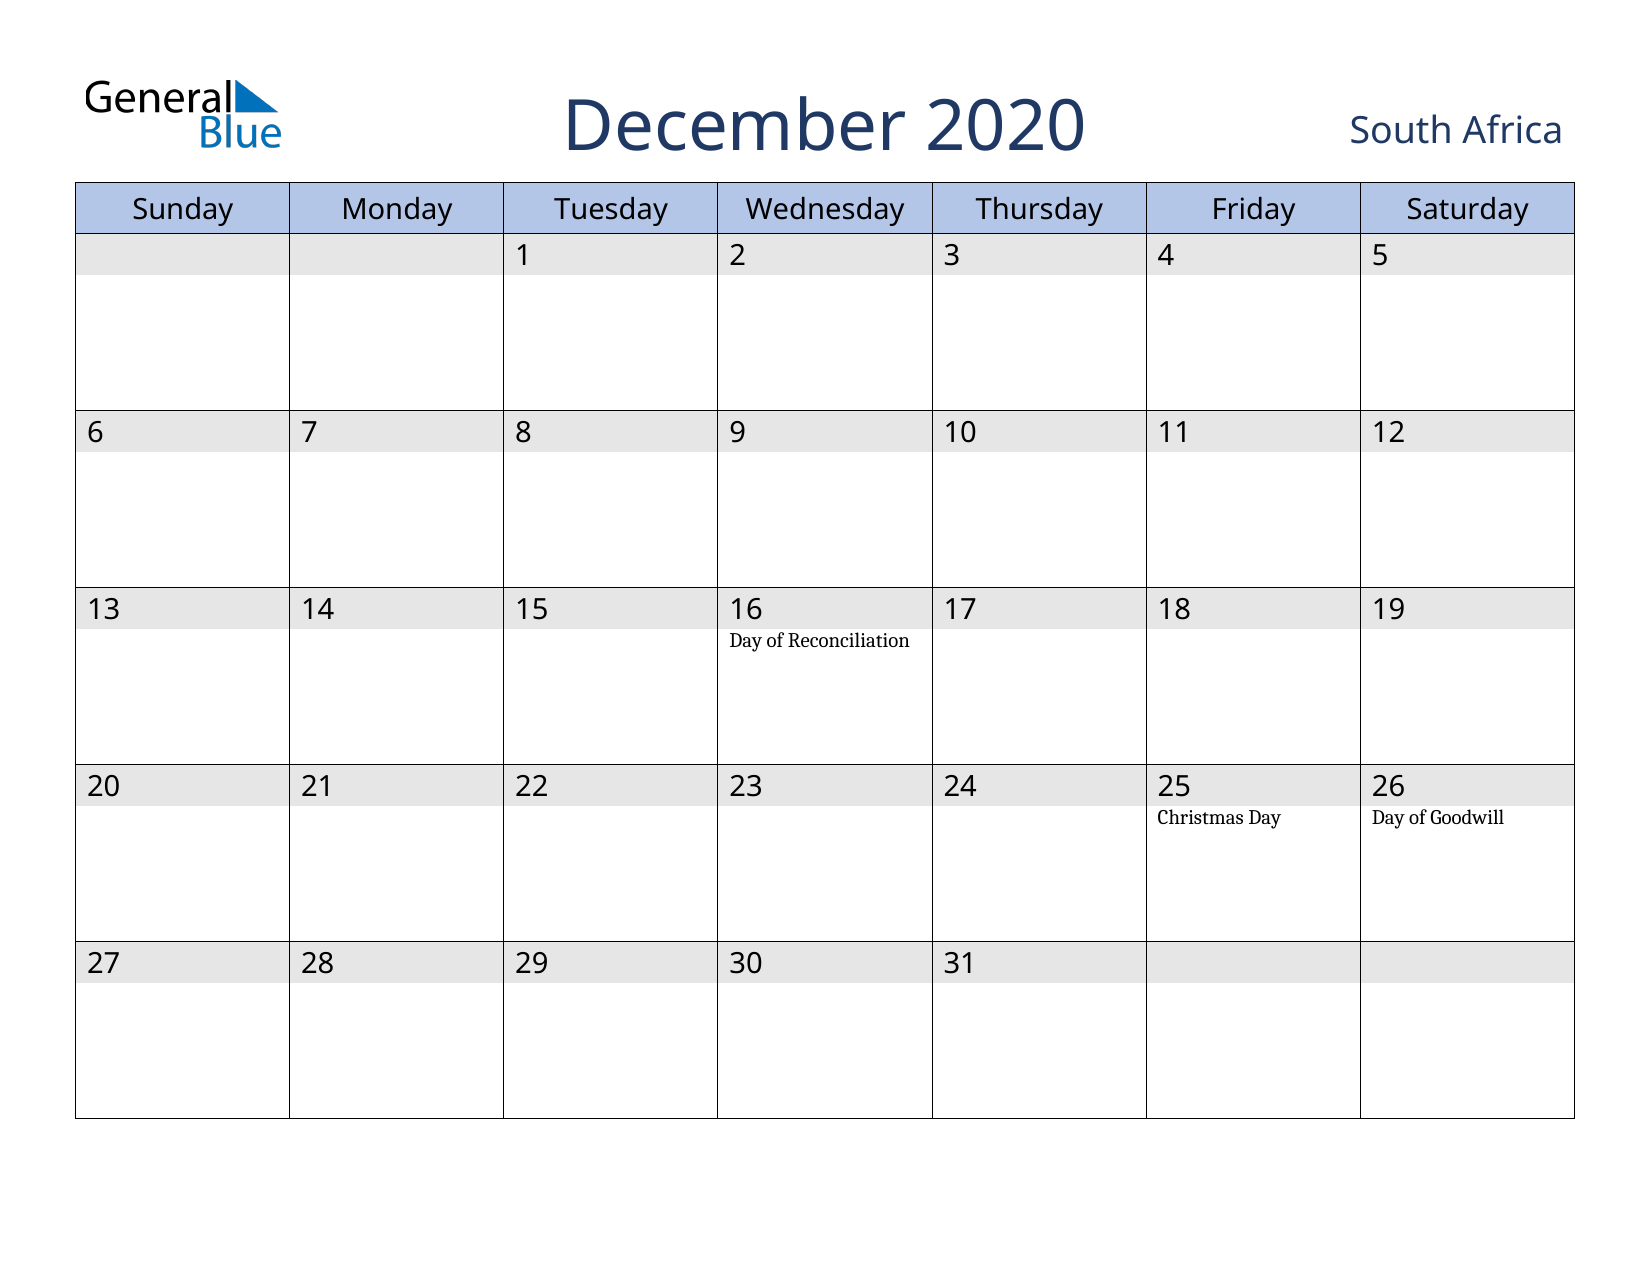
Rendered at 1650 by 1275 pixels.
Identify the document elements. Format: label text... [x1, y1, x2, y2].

table_cell [1147, 942, 1360, 983]
table_cell 26 [1361, 765, 1574, 806]
table_cell 28 [290, 942, 503, 983]
table_cell 23 [718, 765, 932, 806]
table_cell 5 [1361, 234, 1574, 275]
table_cell 10 [933, 411, 1146, 452]
table_cell [504, 629, 717, 764]
table_cell Day of Reconciliation [718, 629, 932, 764]
table_cell 30 [718, 942, 932, 983]
table_cell [290, 983, 503, 1118]
table_cell [718, 452, 932, 587]
table_cell 2 [718, 234, 932, 275]
table_cell 1 [504, 234, 717, 275]
table_cell Day of Goodwill [1361, 806, 1574, 941]
table_cell 22 [504, 765, 717, 806]
table_cell 8 [504, 411, 717, 452]
table_cell 7 [290, 411, 503, 452]
table_cell 31 [933, 942, 1146, 983]
table_cell 17 [933, 588, 1146, 629]
table_cell 20 [76, 765, 289, 806]
table_cell 21 [290, 765, 503, 806]
table_cell [504, 452, 717, 587]
table_cell 14 [290, 588, 503, 629]
table_cell Wednesday [718, 183, 932, 233]
table_cell 16 [718, 588, 932, 629]
table_cell [76, 452, 289, 587]
table_cell [933, 452, 1146, 587]
table_cell [76, 806, 289, 941]
table_cell [1361, 275, 1574, 410]
table_cell [290, 234, 503, 275]
table_cell [504, 275, 717, 410]
table_cell [718, 983, 932, 1118]
table_cell 27 [76, 942, 289, 983]
table_cell Friday [1147, 183, 1360, 233]
table_cell 18 [1147, 588, 1360, 629]
table_cell 19 [1361, 588, 1574, 629]
table_cell [933, 629, 1146, 764]
table_cell 25 [1147, 765, 1360, 806]
table_cell 6 [76, 411, 289, 452]
table_header [76, 75, 503, 182]
table_cell [1147, 629, 1360, 764]
table_cell [1147, 275, 1360, 410]
table_cell [933, 983, 1146, 1118]
table_cell [504, 806, 717, 941]
table_cell [1361, 983, 1574, 1118]
table_cell [290, 806, 503, 941]
table_cell Saturday [1361, 183, 1574, 233]
table_cell [504, 983, 717, 1118]
table_cell 29 [504, 942, 717, 983]
table_cell [76, 629, 289, 764]
table_cell [933, 275, 1146, 410]
table_cell [1361, 629, 1574, 764]
table_cell [1147, 983, 1360, 1118]
table_cell 3 [933, 234, 1146, 275]
picture [86, 80, 281, 148]
table_cell Monday [290, 183, 503, 233]
table_cell 15 [504, 588, 717, 629]
table_cell Tuesday [504, 183, 717, 233]
table_cell Thursday [933, 183, 1146, 233]
table_cell 13 [76, 588, 289, 629]
table_cell Christmas Day [1147, 806, 1360, 941]
table_cell [1147, 452, 1360, 587]
table_cell [76, 234, 289, 275]
table_cell [76, 275, 289, 410]
table_cell [290, 275, 503, 410]
table_header December 2020 [504, 75, 1146, 182]
table_cell [290, 452, 503, 587]
table_cell [718, 275, 932, 410]
table_cell 11 [1147, 411, 1360, 452]
table_cell 4 [1147, 234, 1360, 275]
table_cell [76, 983, 289, 1118]
table_cell 9 [718, 411, 932, 452]
table_cell [1361, 942, 1574, 983]
table_cell 24 [933, 765, 1146, 806]
table_cell [933, 806, 1146, 941]
table_cell 12 [1361, 411, 1574, 452]
table_cell Sunday [76, 183, 289, 233]
table_header South Africa [1146, 75, 1574, 182]
table_cell [1361, 452, 1574, 587]
table_cell [290, 629, 503, 764]
table_cell [718, 806, 932, 941]
